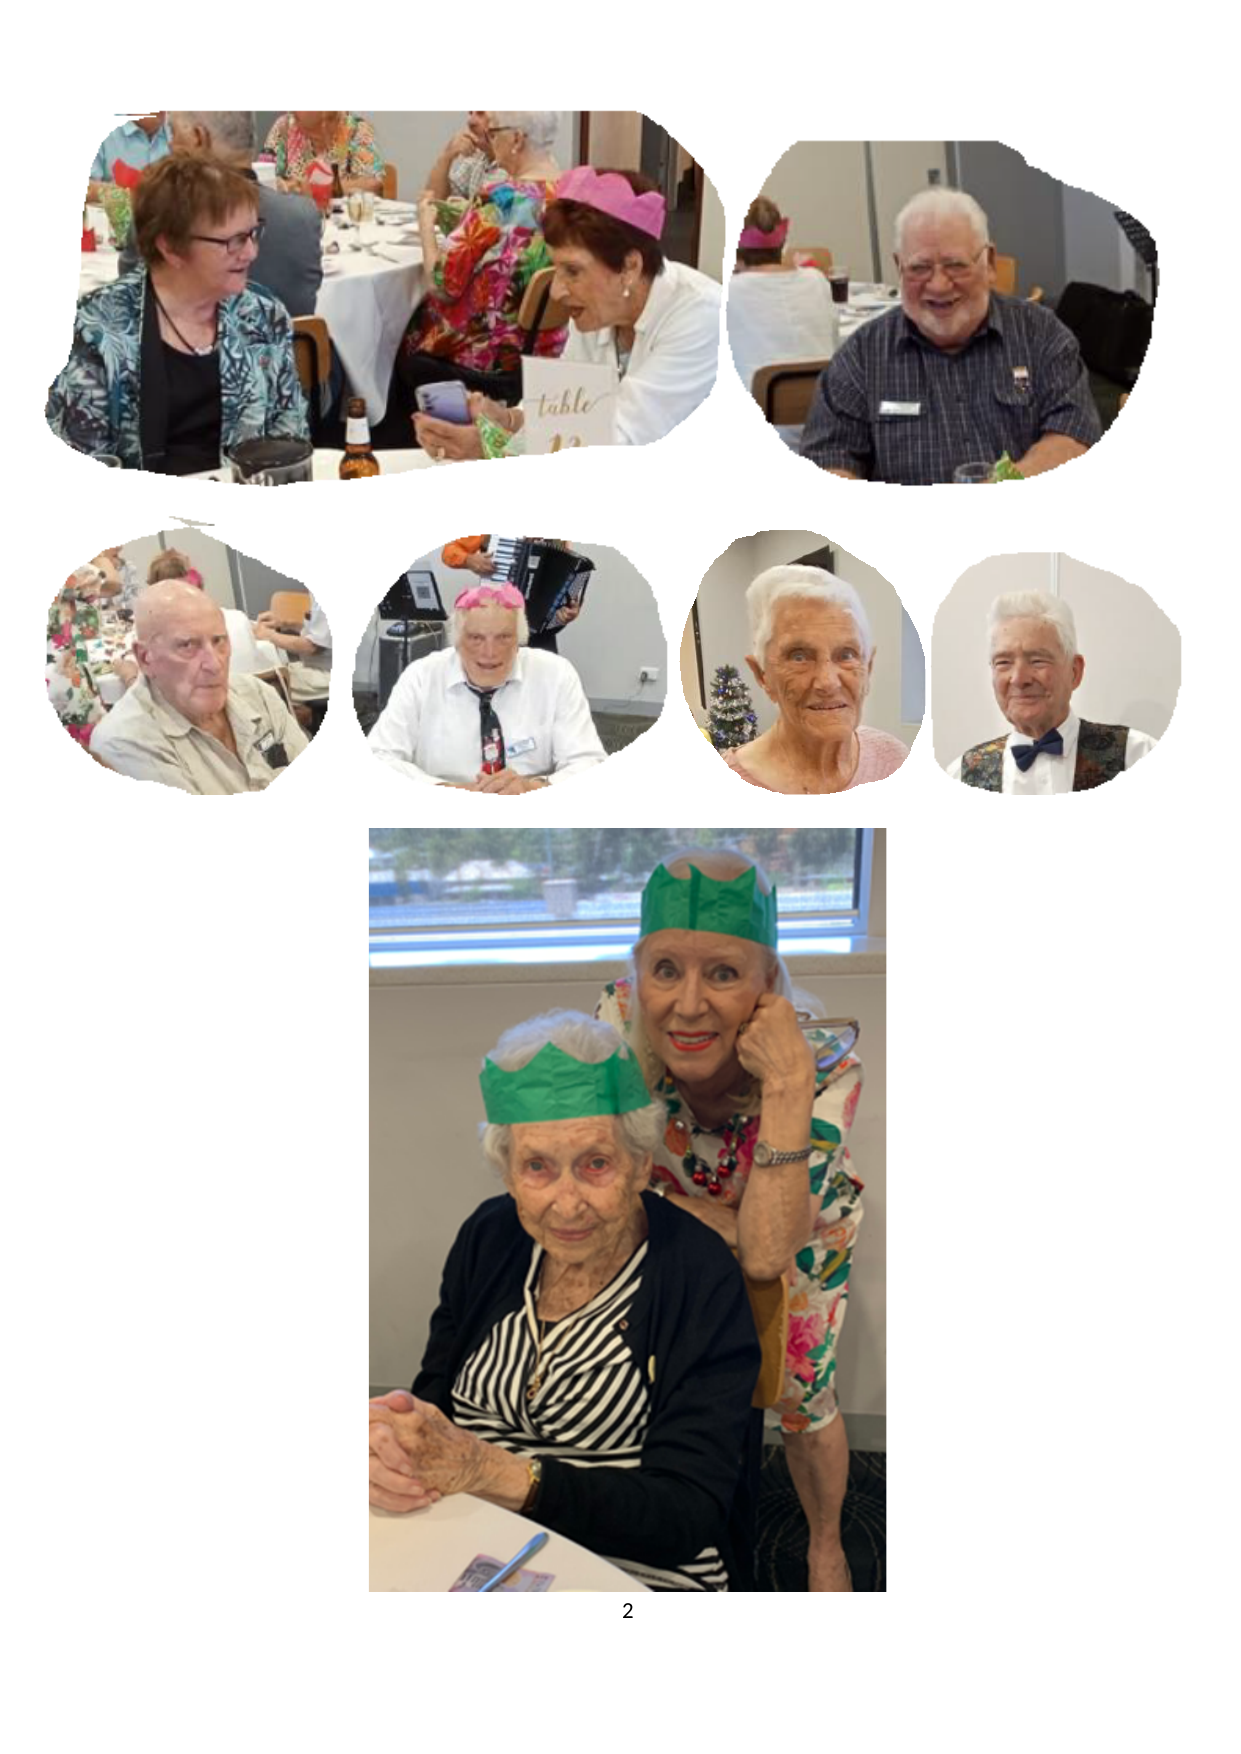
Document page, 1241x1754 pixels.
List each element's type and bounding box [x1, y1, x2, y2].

picture [368, 828, 887, 1592]
picture [351, 533, 669, 795]
picture [44, 44, 1162, 488]
picture [679, 528, 926, 795]
picture [44, 516, 334, 795]
picture [930, 552, 1183, 795]
